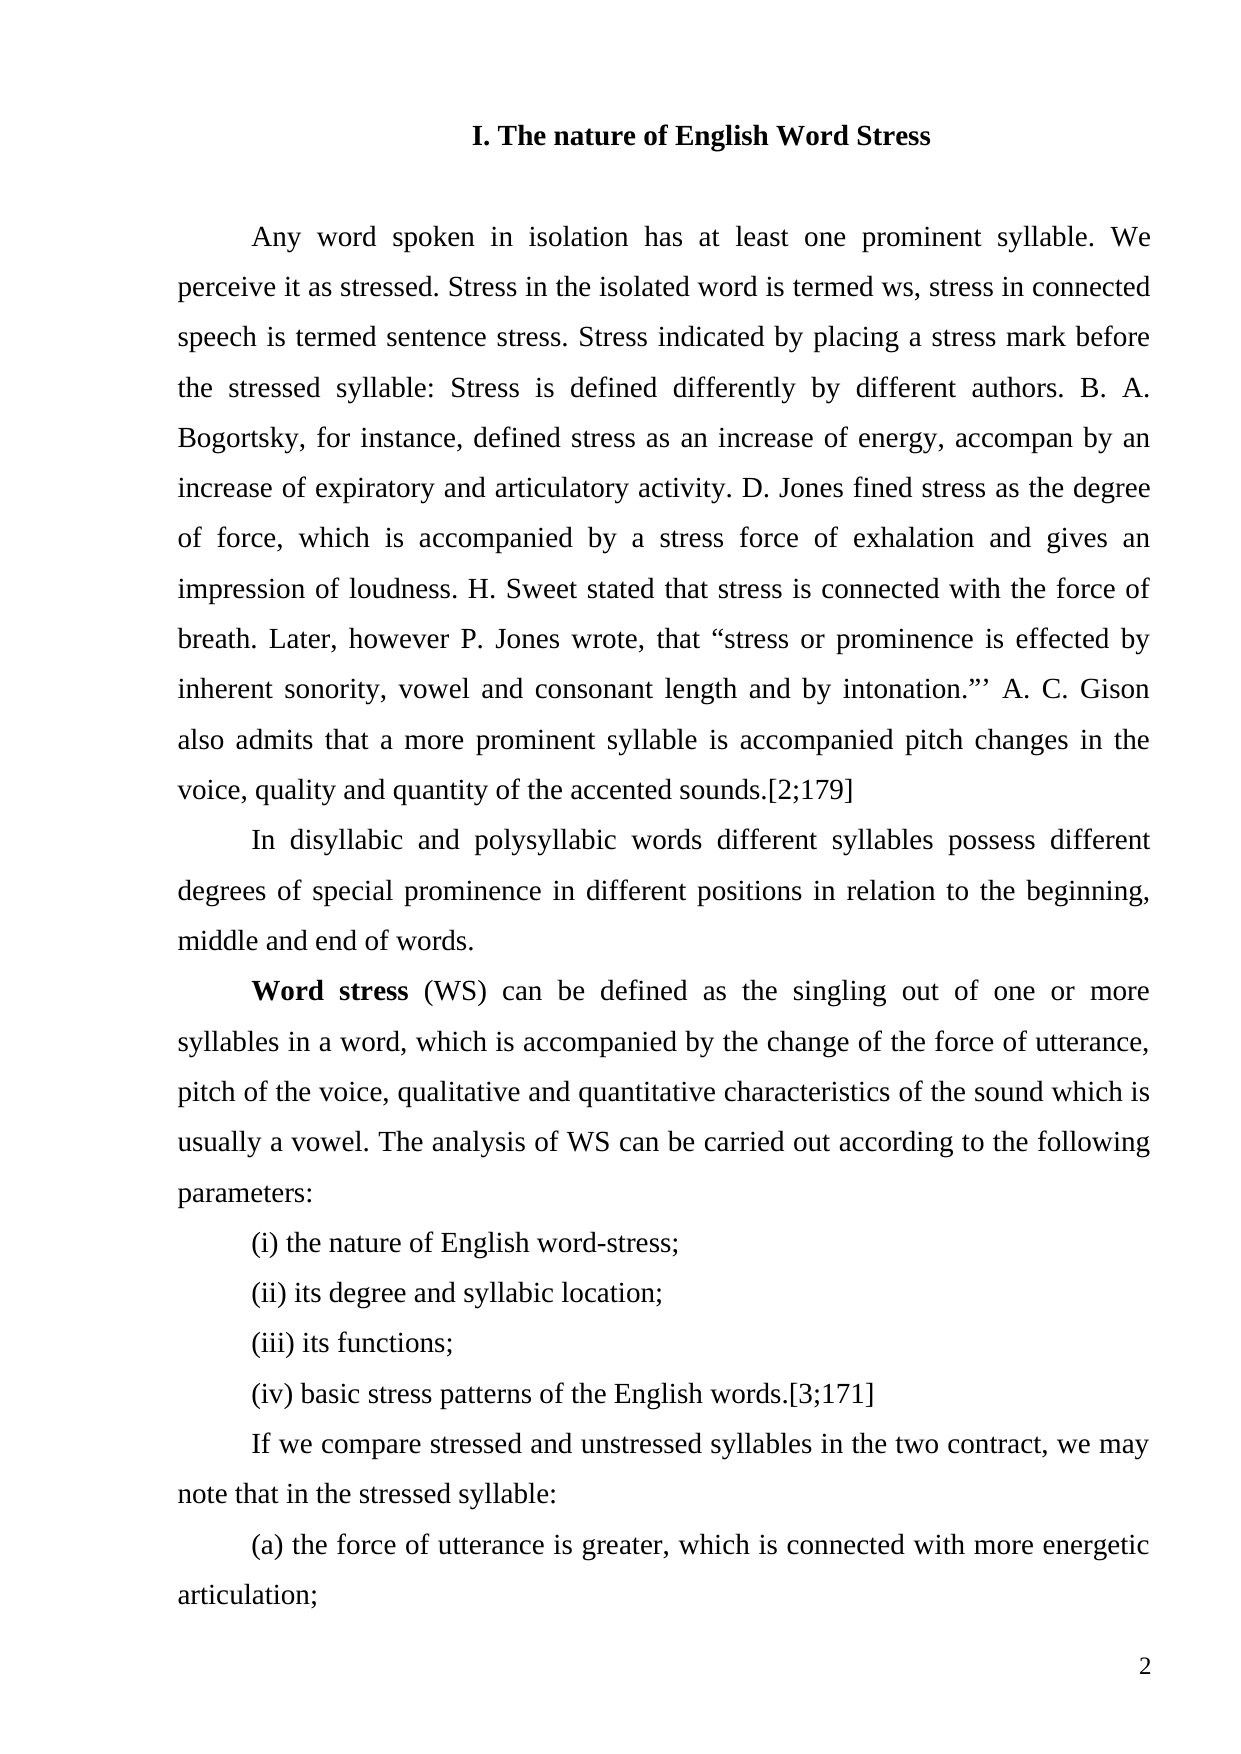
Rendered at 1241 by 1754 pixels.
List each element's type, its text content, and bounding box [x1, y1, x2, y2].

text (iv) basic stress patterns of the English words.[3;171] [177, 1376, 1152, 1409]
text In disyllabic and polysyllabic words different syllables possess different degrees of special prominence in different positions in relation to the beginning, middle and end of words. [177, 822, 1152, 957]
text (a) the force of utterance is greater, which is connected with more energetic articulation; [177, 1527, 1152, 1611]
text (ii) its degree and syllabic location; [177, 1275, 1152, 1309]
text Any word spoken in isolation has at least one prominent syllable. We perceive it as stressed. Stress in the isolated word is termed ws, stress in connected speech is termed sentence stress. Stress indicated by placing a stress mark before the stressed syllable: Stress is defined differently by different authors. B. A. Bogortsky, for instance, defined stress as an increase of energy, accompan by an increase of expiratory and articulatory activity. D. Jones fined stress as the degree of force, which is accompanied by a stress force of exhalation and gives an impression of loudness. H. Sweet stated that stress is connected with the force of breath. Later, however P. Jones wrote, that “stress or prominence is effected by inherent sonority, vowel and consonant length and by intonation.”’ A. C. Gison also admits that a more prominent syllable is accompanied pitch changes in the voice, quality and quantity of the accented sounds.[2;179] [177, 219, 1152, 806]
text Word stress (WS) can be defined as the singling out of one or more syllables in a word, which is accompanied by the change of the force of utterance, pitch of the voice, qualitative and quantitative characteristics of the sound which is usually a vowel. The analysis of WS can be carried out according to the following parameters: [177, 973, 1152, 1208]
text (i) the nature of English word-stress; [177, 1225, 1152, 1258]
text I. The nature of English Word Stress [177, 118, 1152, 152]
text If we compare stressed and unstressed syllables in the two contract, we may note that in the stressed syllable: [177, 1426, 1152, 1510]
text (iii) its functions; [177, 1326, 1152, 1359]
